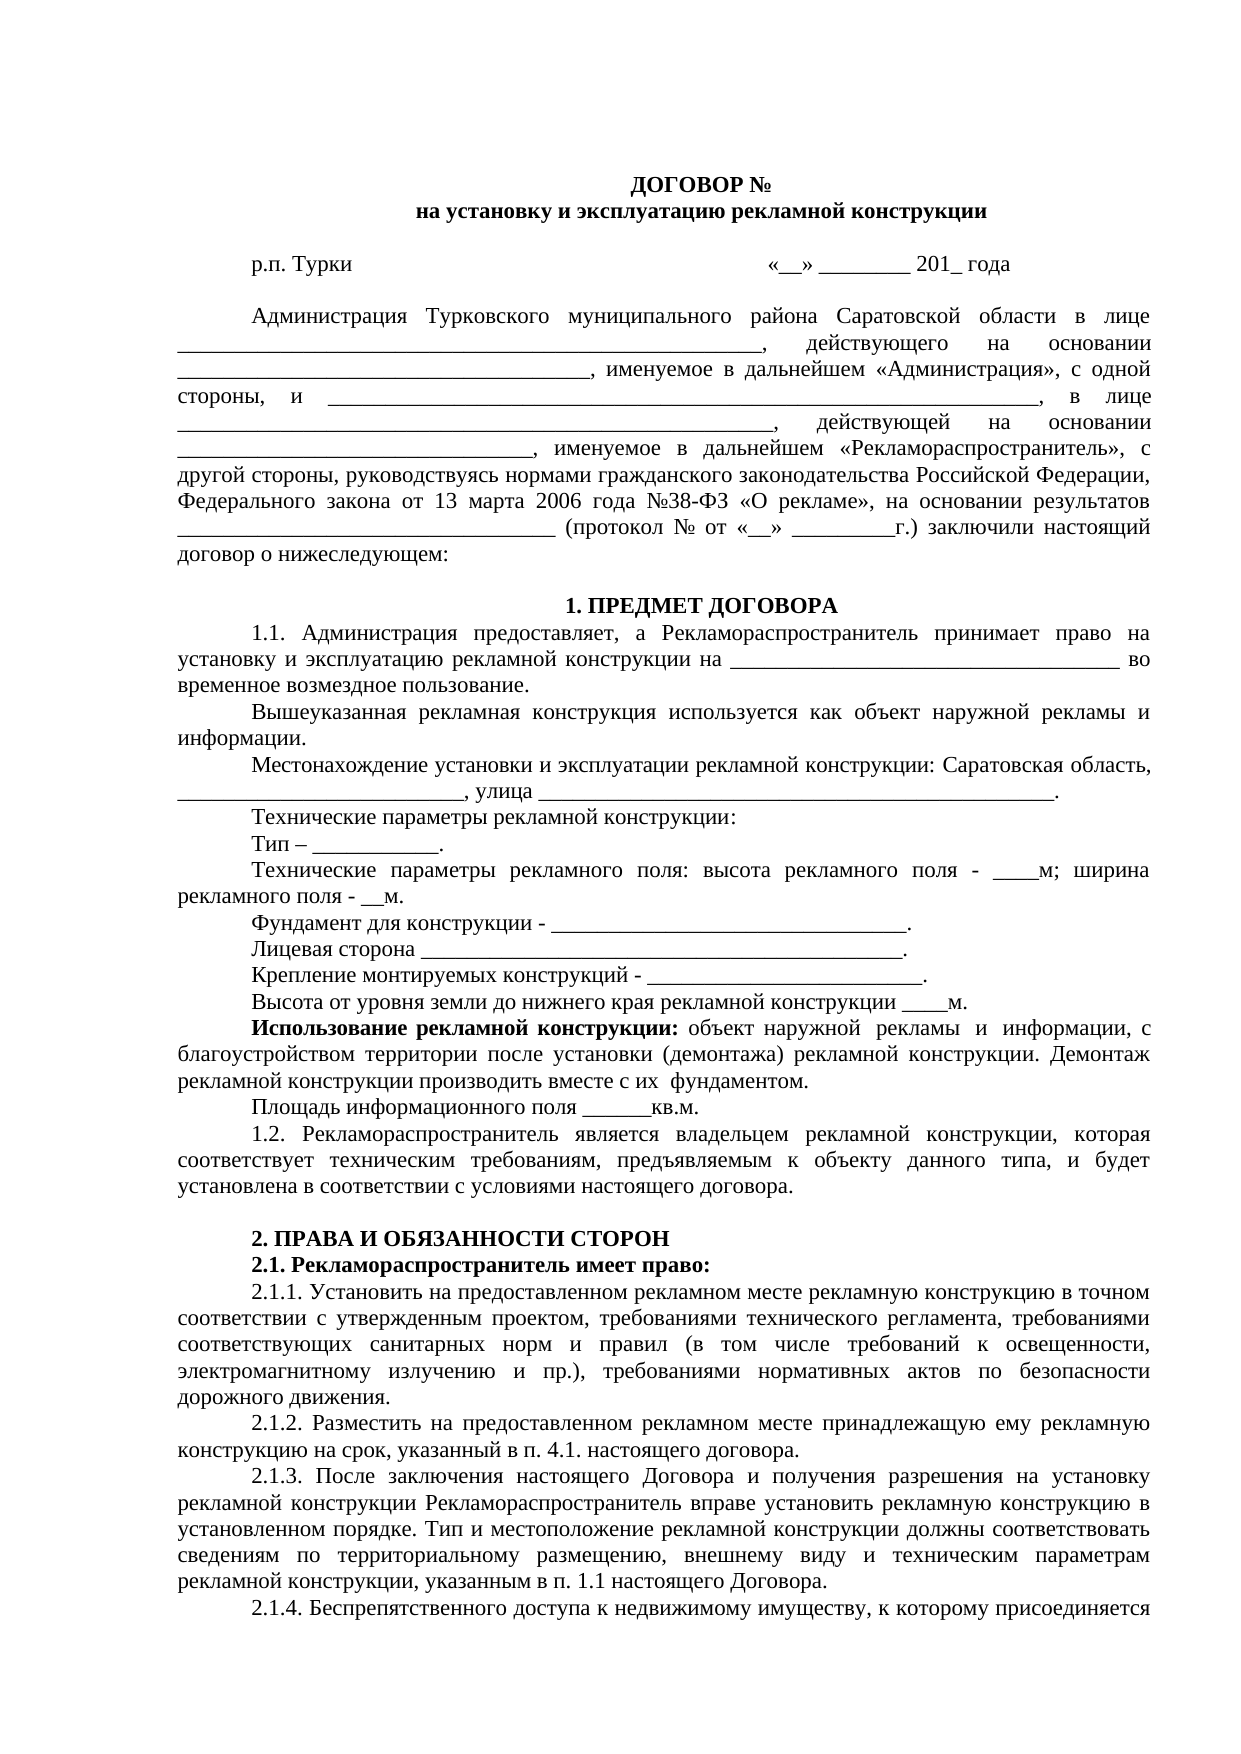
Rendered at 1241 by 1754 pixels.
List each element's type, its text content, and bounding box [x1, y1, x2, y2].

text 1.1. Администрация предоставляет, а Рекламораспространитель принимает право на установку и эксплуатацию рекламной конструкции на __________________________________ во временное возмездное пользование. [177, 619, 1152, 698]
text 2.1. Рекламораспространитель имеет право: [177, 1251, 1152, 1278]
text Местонахождение установки и эксплуатации рекламной конструкции: Саратовская область, _________________________, улица _____________________________________________. [177, 751, 1152, 803]
text Вышеуказанная рекламная конструкция используется как объект наружной рекламы и информации. [177, 698, 1152, 751]
text 2.1.2. Разместить на предоставленном рекламном месте принадлежащую ему рекламную конструкцию на срок, указанный в п. 4.1. настоящего договора. [177, 1409, 1152, 1462]
text Технические параметры рекламного поля: высота рекламного поля - ____м; ширина рекламного поля - __м. [177, 856, 1152, 909]
text Технические параметры рекламной конструкции: [177, 803, 1152, 830]
text ДОГОВОР № [177, 171, 1152, 197]
text Площадь информационного поля ______кв.м. [177, 1093, 1152, 1119]
text 1.2. Рекламораспространитель является владельцем рекламной конструкции, которая соответствует техническим требованиям, предъявляемым к объекту данного типа, и будет установлена в соответствии с условиями настоящего договора. [177, 1119, 1152, 1199]
text Администрация Турковского муниципального района Саратовской области в лице ___________________________________________________, действующего на основании ____________________________________, именуемое в дальнейшем «Администрация», с одной стороны, и ______________________________________________________________, в лице ____________________________________________________, действующей на основании _______________________________, именуемое в дальнейшем «Рекламораспространитель», с другой стороны, руководствуясь нормами гражданского законодательства Российской Федерации, Федерального закона от 13 марта 2006 года №38-ФЗ «О рекламе», на основании результатов _________________________________ (протокол № от «__» _________г.) заключили настоящий договор о нижеследующем: [177, 303, 1152, 566]
text Использование рекламной конструкции: объект наружной рекламы и информации, с благоустройством территории после установки (демонтажа) рекламной конструкции. Демонтаж рекламной конструкции производить вместе с их фундаментом. [177, 1014, 1152, 1093]
text 2.1.3. После заключения настоящего Договора и получения разрешения на установку рекламной конструкции Рекламораспространитель вправе установить рекламную конструкцию в установленном порядке. Тип и местоположение рекламной конструкции должны соответствовать сведениям по территориальному размещению, внешнему виду и техническим параметрам рекламной конструкции, указанным в п. 1.1 настоящего Договора. [177, 1462, 1152, 1594]
text Фундамент для конструкции - _______________________________. [177, 909, 1152, 935]
text 2.1.1. Установить на предоставленном рекламном месте рекламную конструкцию в точном соответствии с утвержденным проектом, требованиями технического регламента, требованиями соответствующих санитарных норм и правил (в том числе требований к освещенности, электромагнитному излучению и пр.), требованиями нормативных актов по безопасности дорожного движения. [177, 1278, 1152, 1409]
text Лицевая сторона __________________________________________. [177, 935, 1152, 961]
text 1. ПРЕДМЕТ ДОГОВОРА [177, 592, 1152, 619]
text на установку и эксплуатацию рекламной конструкции [177, 197, 1152, 223]
text 2. ПРАВА И ОБЯЗАННОСТИ СТОРОН [177, 1225, 1152, 1251]
text Высота от уровня земли до нижнего края рекламной конструкции ____м. [177, 988, 1152, 1014]
text Тип – ___________. [177, 830, 1152, 856]
text Крепление монтируемых конструкций - ________________________. [177, 961, 1152, 988]
text р.п. Турки «__» ________ 201_ года [177, 250, 1152, 276]
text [177, 1594, 1152, 1620]
